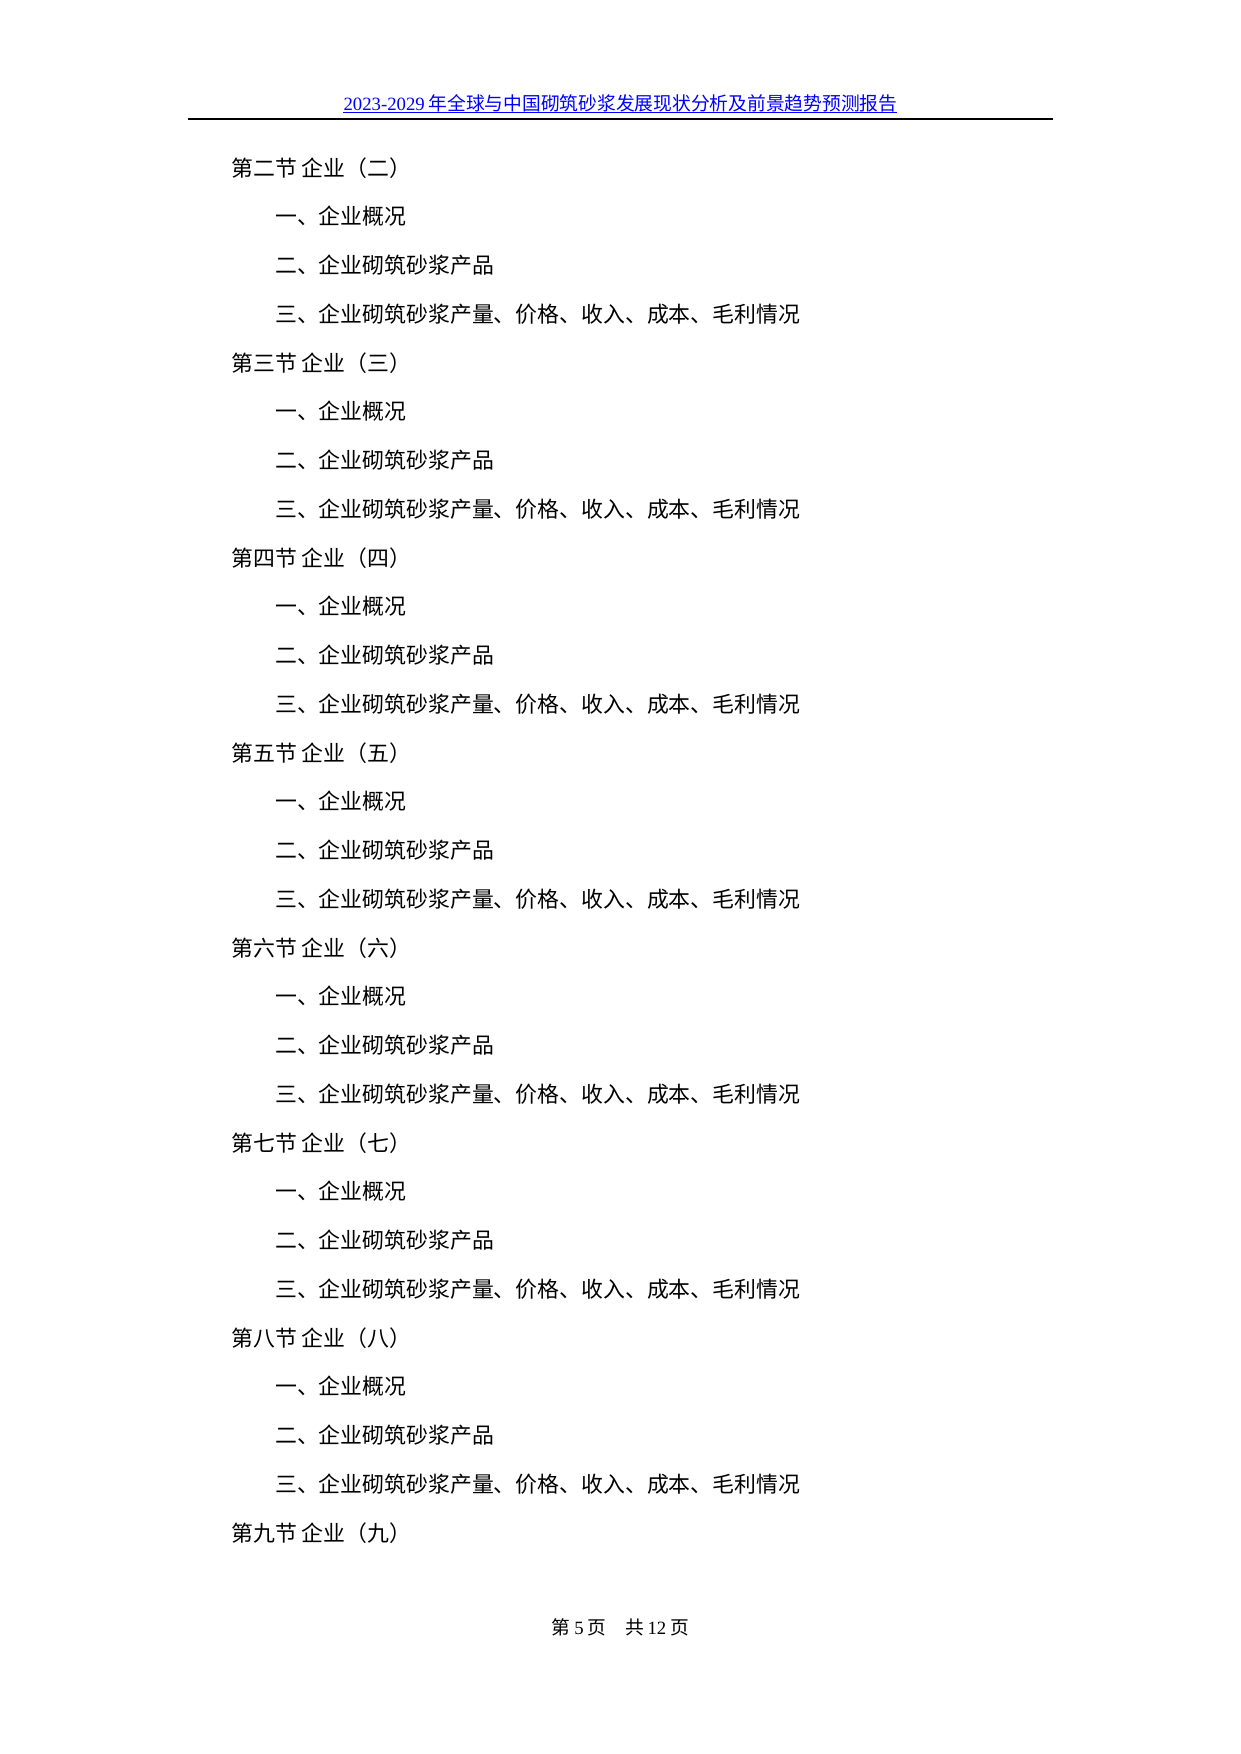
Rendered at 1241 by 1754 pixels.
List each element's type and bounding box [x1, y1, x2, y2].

text [187, 150, 1053, 1548]
